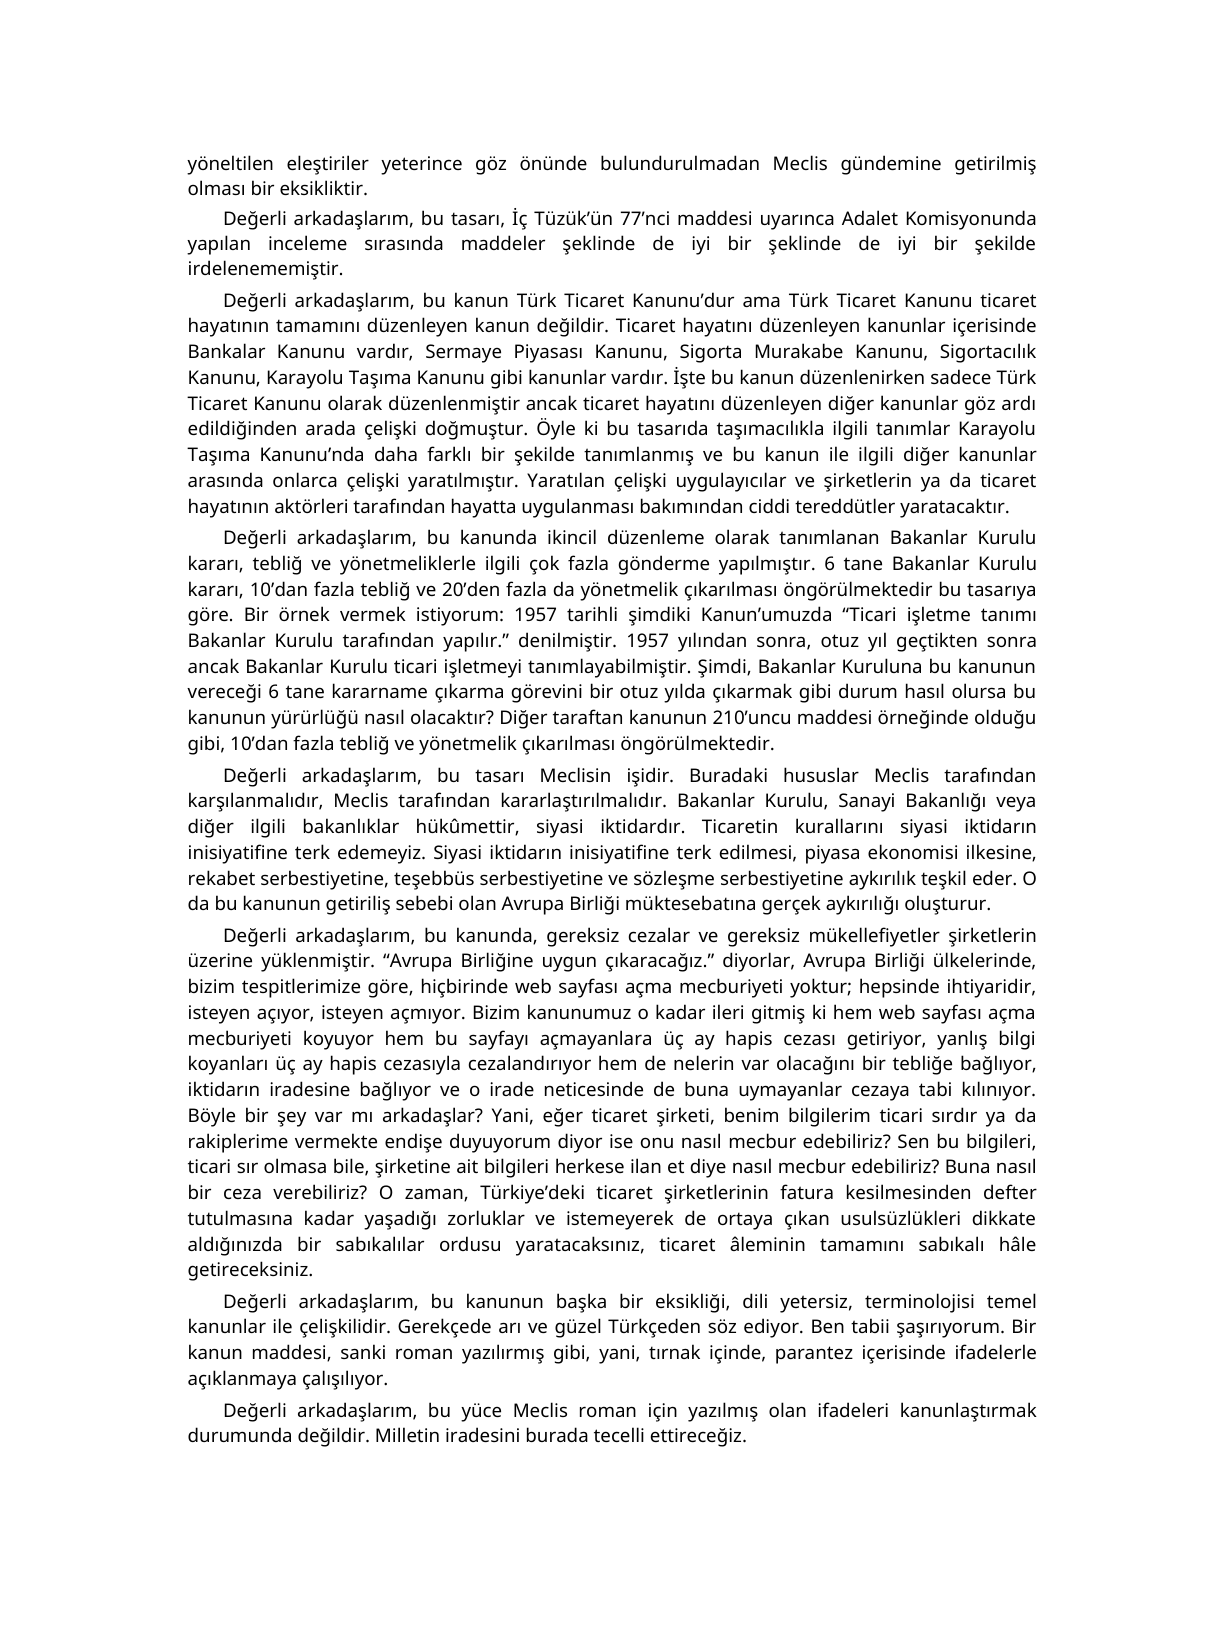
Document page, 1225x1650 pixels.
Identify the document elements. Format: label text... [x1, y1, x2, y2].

text Değerli arkadaşlarım, bu tasarı Meclisin işidir. Buradaki hususlar Meclis tarafından karşılanmalıdır, Meclis tarafından kararlaştırılmalıdır. Bakanlar Kurulu, Sanayi Bakanlığı veya diğer ilgili bakanlıklar hükûmettir, siyasi iktidardır. Ticaretin kurallarını siyasi iktidarın inisiyatifine terk edemeyiz. Siyasi iktidarın inisiyatifine terk edilmesi, piyasa ekonomisi ilkesine, rekabet serbestiyetine, teşebbüs serbestiyetine ve sözleşme serbestiyetine aykırılık teşkil eder. O da bu kanunun getiriliş sebebi olan Avrupa Birliği müktesebatına gerçek aykırılığı oluşturur. [187, 761, 1037, 916]
text Değerli arkadaşlarım, bu kanunda, gereksiz cezalar ve gereksiz mükellefiyetler şirketlerin üzerine yüklenmiştir. “Avrupa Birliğine uygun çıkaracağız.” diyorlar, Avrupa Birliği ülkelerinde, bizim tespitlerimize göre, hiçbirinde web sayfası açma mecburiyeti yoktur; hepsinde ihtiyaridir, isteyen açıyor, isteyen açmıyor. Bizim kanunumuz o kadar ileri gitmiş ki hem web sayfası açma mecburiyeti koyuyor hem bu sayfayı açmayanlara üç ay hapis cezası getiriyor, yanlış bilgi koyanları üç ay hapis cezasıyla cezalandırıyor hem de nelerin var olacağını bir tebliğe bağlıyor, iktidarın iradesine bağlıyor ve o irade neticesinde de buna uymayanlar cezaya tabi kılınıyor. Böyle bir şey var mı arkadaşlar? Yani, eğer ticaret şirketi, benim bilgilerim ticari sırdır ya da rakiplerime vermekte endişe duyuyorum diyor ise onu nasıl mecbur edebiliriz? Sen bu bilgileri, ticari sır olmasa bile, şirketine ait bilgileri herkese ilan et diye nasıl mecbur edebiliriz? Buna nasıl bir ceza verebiliriz? O zaman, Türkiye’deki ticaret şirketlerinin fatura kesilmesinden defter tutulmasına kadar yaşadığı zorluklar ve istemeyerek de ortaya çıkan usulsüzlükleri dikkate aldığınızda bir sabıkalılar ordusu yaratacaksınız, ticaret âleminin tamamını sabıkalı hâle getireceksiniz. [187, 922, 1037, 1282]
text Değerli arkadaşlarım, bu kanunda ikincil düzenleme olarak tanımlanan Bakanlar Kurulu kararı, tebliğ ve yönetmeliklerle ilgili çok fazla gönderme yapılmıştır. 6 tane Bakanlar Kurulu kararı, 10’dan fazla tebliğ ve 20’den fazla da yönetmelik çıkarılması öngörülmektedir bu tasarıya göre. Bir örnek vermek istiyorum: 1957 tarihli şimdiki Kanun’umuzda “Ticari işletme tanımı Bakanlar Kurulu tarafından yapılır.” denilmiştir. 1957 yılından sonra, otuz yıl geçtikten sonra ancak Bakanlar Kurulu ticari işletmeyi tanımlayabilmiştir. Şimdi, Bakanlar Kuruluna bu kanunun vereceği 6 tane kararname çıkarma görevini bir otuz yılda çıkarmak gibi durum hasıl olursa bu kanunun yürürlüğü nasıl olacaktır? Diğer taraftan kanunun 210’uncu maddesi örneğinde olduğu gibi, 10’dan fazla tebliğ ve yönetmelik çıkarılması öngörülmektedir. [187, 524, 1037, 756]
text Değerli arkadaşlarım, bu kanunun başka bir eksikliği, dili yetersiz, terminolojisi temel kanunlar ile çelişkilidir. Gerekçede arı ve güzel Türkçeden söz ediyor. Ben tabii şaşırıyorum. Bir kanun maddesi, sanki roman yazılırmış gibi, yani, tırnak içinde, parantez içerisinde ifadelerle açıklanmaya çalışılıyor. [187, 1288, 1037, 1391]
text Değerli arkadaşlarım, bu tasarı, İç Tüzük’ün 77’nci maddesi uyarınca Adalet Komisyonunda yapılan inceleme sırasında maddeler şeklinde de iyi bir şeklinde de iyi bir şekilde irdelenememiştir. [187, 206, 1037, 281]
text Değerli arkadaşlarım, bu yüce Meclis roman için yazılmış olan ifadeleri kanunlaştırmak durumunda değildir. Milletin iradesini burada tecelli ettireceğiz. [187, 1396, 1037, 1448]
text Değerli arkadaşlarım, bu kanun Türk Ticaret Kanunu’dur ama Türk Ticaret Kanunu ticaret hayatının tamamını düzenleyen kanun değildir. Ticaret hayatını düzenleyen kanunlar içerisinde Bankalar Kanunu vardır, Sermaye Piyasası Kanunu, Sigorta Murakabe Kanunu, Sigortacılık Kanunu, Karayolu Taşıma Kanunu gibi kanunlar vardır. İşte bu kanun düzenlenirken sadece Türk Ticaret Kanunu olarak düzenlenmiştir ancak ticaret hayatını düzenleyen diğer kanunlar göz ardı edildiğinden arada çelişki doğmuştur. Öyle ki bu tasarıda taşımacılıkla ilgili tanımlar Karayolu Taşıma Kanunu’nda daha farklı bir şekilde tanımlanmış ve bu kanun ile ilgili diğer kanunlar arasında onlarca çelişki yaratılmıştır. Yaratılan çelişki uygulayıcılar ve şirketlerin ya da ticaret hayatının aktörleri tarafından hayatta uygulanması bakımından ciddi tereddütler yaratacaktır. [187, 287, 1037, 518]
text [187, 150, 1037, 200]
